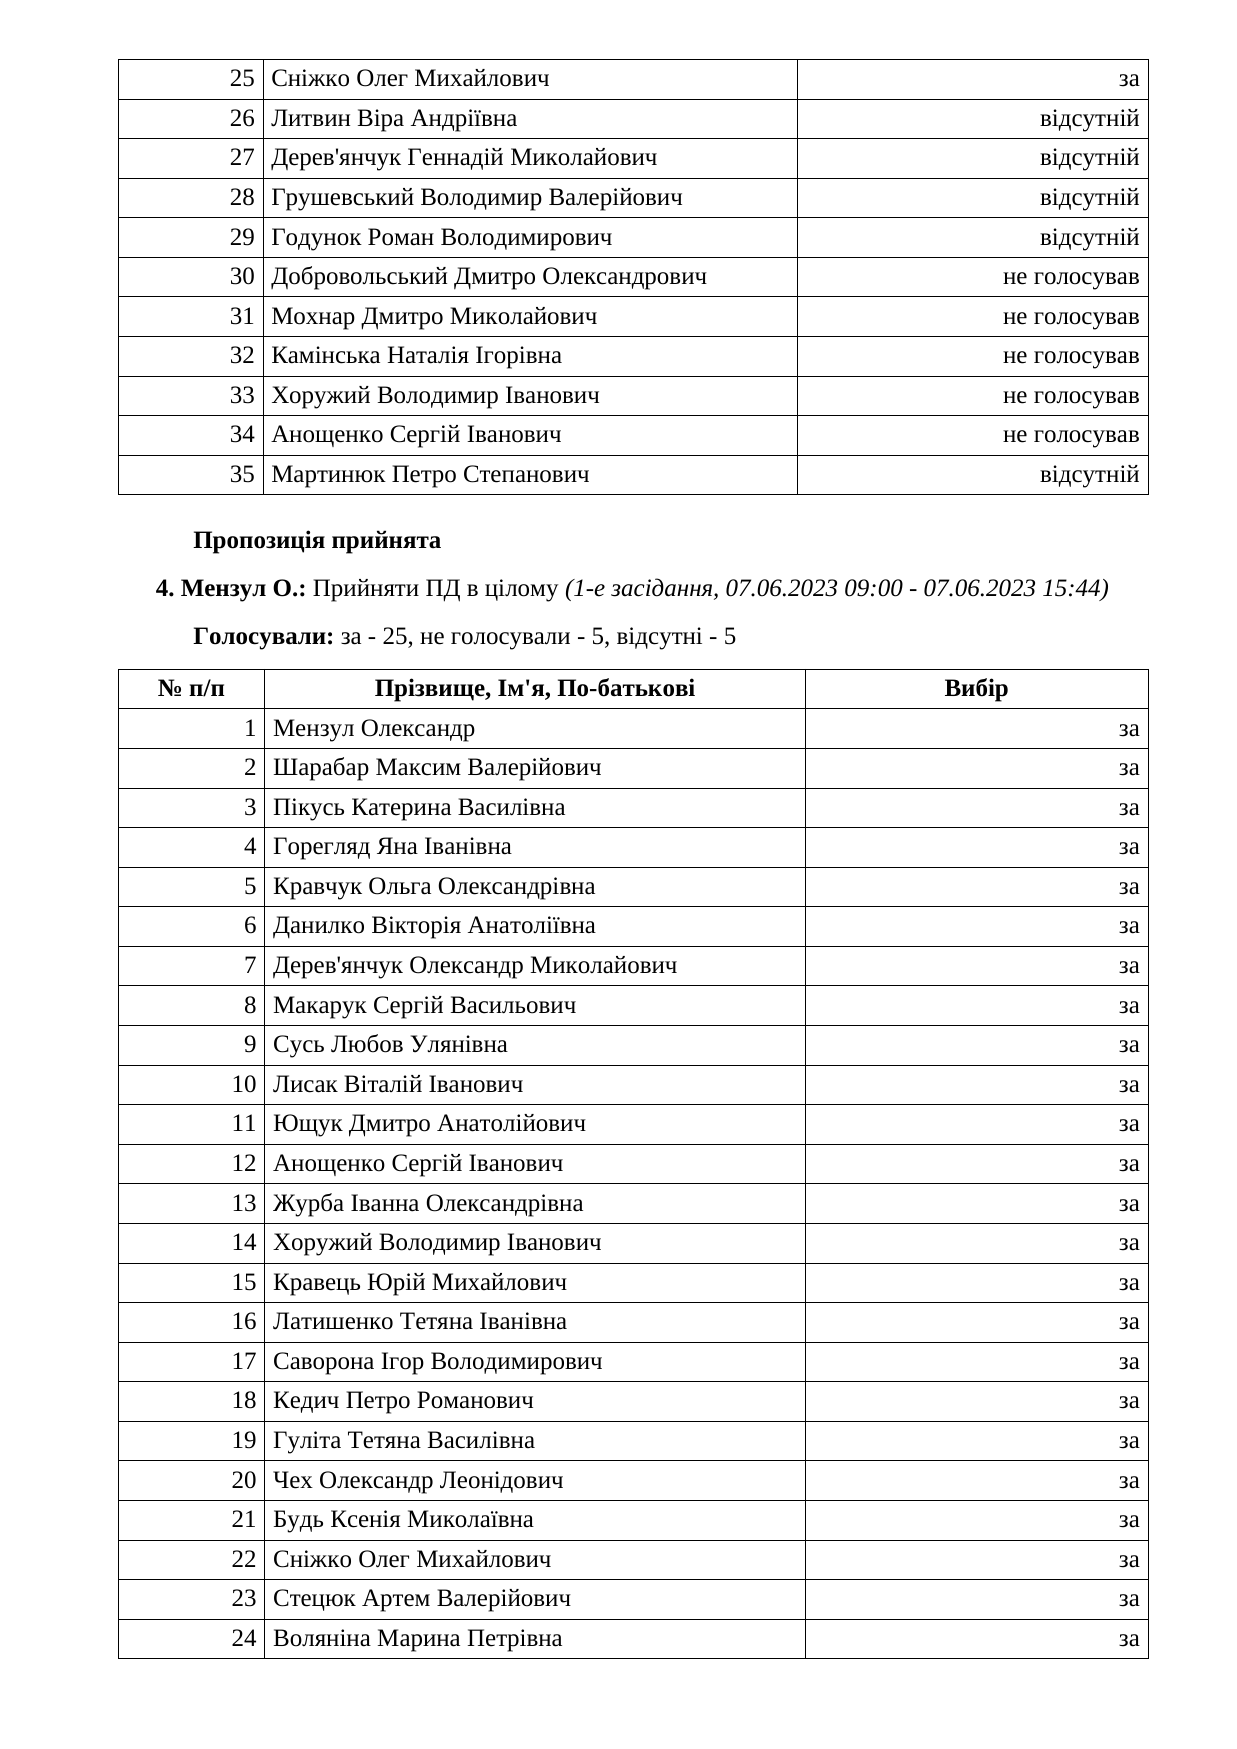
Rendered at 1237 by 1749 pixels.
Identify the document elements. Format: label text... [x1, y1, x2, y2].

table_cell за [806, 1303, 1148, 1342]
table_cell за [806, 1620, 1148, 1658]
text 4. Мензул О.: Прийняти ПД в цілому (1-е засідання, 07.06.2023 09:00 - 07.06.2023 15:44) [156, 573, 1148, 602]
table_cell Литвин Віра Андріївна [264, 100, 797, 138]
table_cell Кравець Юрій Михайлович [265, 1264, 805, 1302]
table_cell за [806, 1026, 1148, 1064]
table_cell 11 [119, 1105, 264, 1144]
table_cell 30 [119, 258, 263, 296]
table_cell за [806, 709, 1148, 748]
table_cell 5 [119, 868, 264, 906]
table_cell Анощенко Сергій Іванович [265, 1145, 805, 1183]
table_cell за [806, 868, 1148, 906]
text Пропозиція прийнята [193, 495, 1148, 554]
table_cell Саворона Ігор Володимирович [265, 1343, 805, 1381]
table_cell не голосував [798, 297, 1148, 336]
table_cell 23 [119, 1580, 264, 1619]
table_cell за [806, 1264, 1148, 1302]
table_cell 32 [119, 337, 263, 376]
table_cell Макарук Сергій Васильович [265, 986, 805, 1025]
table_cell 4 [119, 828, 264, 867]
table_cell відсутній [798, 179, 1148, 217]
table_cell за [806, 1541, 1148, 1579]
table_cell 16 [119, 1303, 264, 1342]
table_cell не голосував [798, 377, 1148, 415]
table_cell Чех Олександр Леонідович [265, 1461, 805, 1500]
table_cell Пікусь Катерина Василівна [265, 789, 805, 827]
table_cell 14 [119, 1224, 264, 1262]
table_cell Журба Іванна Олександрівна [265, 1184, 805, 1223]
table_cell Добровольський Дмитро Олександрович [264, 258, 797, 296]
table_cell Гуліта Тетяна Василівна [265, 1422, 805, 1460]
table_cell 13 [119, 1184, 264, 1223]
table_cell відсутній [798, 456, 1148, 494]
table_cell Воляніна Марина Петрівна [265, 1620, 805, 1658]
table_cell Дерев'янчук Олександр Миколайович [265, 947, 805, 985]
table_cell за [806, 789, 1148, 827]
table_cell 18 [119, 1382, 264, 1421]
table_cell за [806, 1184, 1148, 1223]
table_cell 12 [119, 1145, 264, 1183]
table_cell за [806, 1501, 1148, 1539]
table_cell за [806, 828, 1148, 867]
table_cell за [806, 1461, 1148, 1500]
table_header Прізвище, Ім'я, По-батькові [265, 670, 805, 708]
table_cell за [806, 1066, 1148, 1104]
table_cell Грушевський Володимир Валерійович [264, 179, 797, 217]
table_cell Хоружий Володимир Іванович [264, 377, 797, 415]
table_cell Горегляд Яна Іванівна [265, 828, 805, 867]
table_header № п/п [119, 670, 264, 708]
table_cell 20 [119, 1461, 264, 1500]
table_cell Лисак Віталій Іванович [265, 1066, 805, 1104]
table_cell 1 [119, 709, 264, 748]
table_cell 33 [119, 377, 263, 415]
table_cell 26 [119, 100, 263, 138]
table_cell Сніжко Олег Михайлович [264, 60, 797, 98]
table_cell за [806, 1224, 1148, 1262]
table_cell відсутній [798, 218, 1148, 257]
table_cell Мартинюк Петро Степанович [264, 456, 797, 494]
table_cell 25 [119, 60, 263, 98]
table_cell за [806, 1422, 1148, 1460]
table_cell 29 [119, 218, 263, 257]
table_cell 28 [119, 179, 263, 217]
table_header Вибір [806, 670, 1148, 708]
table_cell Кравчук Ольга Олександрівна [265, 868, 805, 906]
table_cell Мензул Олександр [265, 709, 805, 748]
table_cell за [806, 1343, 1148, 1381]
table_cell за [806, 1580, 1148, 1619]
table_cell 27 [119, 139, 263, 178]
table_cell Анощенко Сергій Іванович [264, 416, 797, 455]
table_cell Хоружий Володимир Іванович [265, 1224, 805, 1262]
table_cell Камінська Наталія Ігорівна [264, 337, 797, 376]
table_cell 22 [119, 1541, 264, 1579]
table_cell 9 [119, 1026, 264, 1064]
table_cell 19 [119, 1422, 264, 1460]
table_cell 10 [119, 1066, 264, 1104]
table_cell не голосував [798, 416, 1148, 455]
table_cell Годунок Роман Володимирович [264, 218, 797, 257]
table_cell Будь Ксенія Миколаївна [265, 1501, 805, 1539]
table_cell Сніжко Олег Михайлович [265, 1541, 805, 1579]
table_cell відсутній [798, 139, 1148, 178]
table_cell 31 [119, 297, 263, 336]
table_cell Кедич Петро Романович [265, 1382, 805, 1421]
table_cell за [806, 986, 1148, 1025]
table_cell за [798, 60, 1148, 98]
table_cell 24 [119, 1620, 264, 1658]
table_cell за [806, 1145, 1148, 1183]
table_cell Мохнар Дмитро Миколайович [264, 297, 797, 336]
table_cell 15 [119, 1264, 264, 1302]
table_cell за [806, 1382, 1148, 1421]
table_cell 7 [119, 947, 264, 985]
table_cell Сусь Любов Улянівна [265, 1026, 805, 1064]
table_cell 17 [119, 1343, 264, 1381]
table_cell 35 [119, 456, 263, 494]
table_cell Дерев'янчук Геннадій Миколайович [264, 139, 797, 178]
table_cell Латишенко Тетяна Іванівна [265, 1303, 805, 1342]
table_cell 6 [119, 907, 264, 946]
table_cell за [806, 749, 1148, 787]
table_cell за [806, 1105, 1148, 1144]
table_cell Шарабар Максим Валерійович [265, 749, 805, 787]
text Голосували: за - 25, не голосували - 5, відсутні - 5 [193, 621, 1148, 650]
table_cell за [806, 947, 1148, 985]
table_cell за [806, 907, 1148, 946]
table_cell 21 [119, 1501, 264, 1539]
table_cell 2 [119, 749, 264, 787]
table_cell Ющук Дмитро Анатолійович [265, 1105, 805, 1144]
table_cell не голосував [798, 258, 1148, 296]
table_cell 8 [119, 986, 264, 1025]
table_cell не голосував [798, 337, 1148, 376]
table_cell 34 [119, 416, 263, 455]
table_cell Стецюк Артем Валерійович [265, 1580, 805, 1619]
table_cell Данилко Вікторія Анатоліївна [265, 907, 805, 946]
table_cell 3 [119, 789, 264, 827]
table_cell відсутній [798, 100, 1148, 138]
